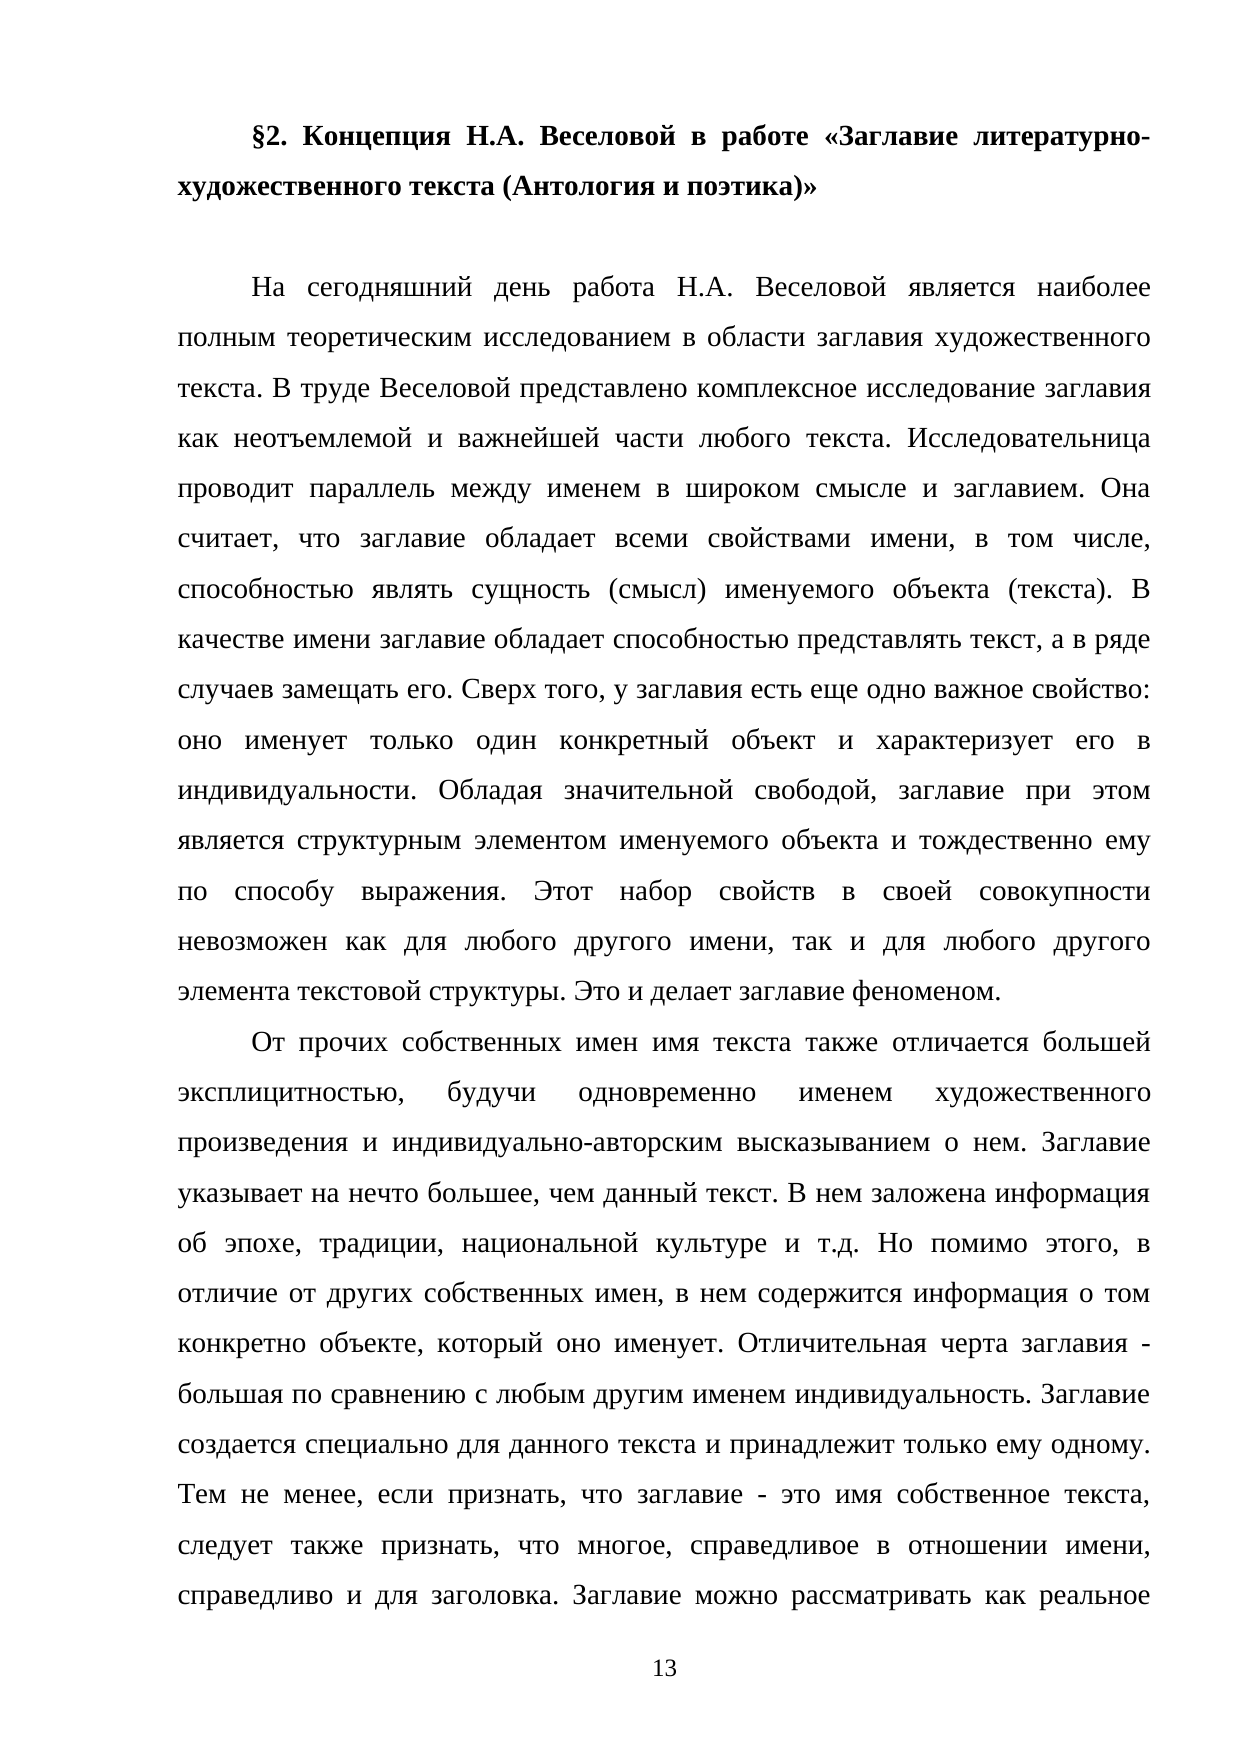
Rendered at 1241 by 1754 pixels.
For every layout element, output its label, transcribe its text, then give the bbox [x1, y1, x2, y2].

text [177, 1024, 1152, 1611]
text На сегодняшний день работа Н.А. Веселовой является наиболее полным теоретическим исследованием в области заглавия художественного текста. В труде Веселовой представлено комплексное исследование заглавия как неотъемлемой и важнейшей части любого текста. Исследовательница проводит параллель между именем в широком смысле и заглавием. Она считает, что заглавие обладает всеми свойствами имени, в том числе, способностью являть сущность (смысл) именуемого объекта (текста). В качестве имени заглавие обладает способностью представлять текст, а в ряде случаев замещать его. Сверх того, у заглавия есть еще одно важное свойство: оно именует только один конкретный объект и характеризует его в индивидуальности. Обладая значительной свободой, заглавие при этом является структурным элементом именуемого объекта и тождественно ему по способу выражения. Этот набор свойств в своей совокупности невозможен как для любого другого имени, так и для любого другого элемента текстовой структуры. Это и делает заглавие феноменом. [177, 269, 1152, 1007]
text §2. Концепция Н.А. Веселовой в работе «Заглавие литературно-художественного текста (Антология и поэтика)» [177, 118, 1152, 202]
